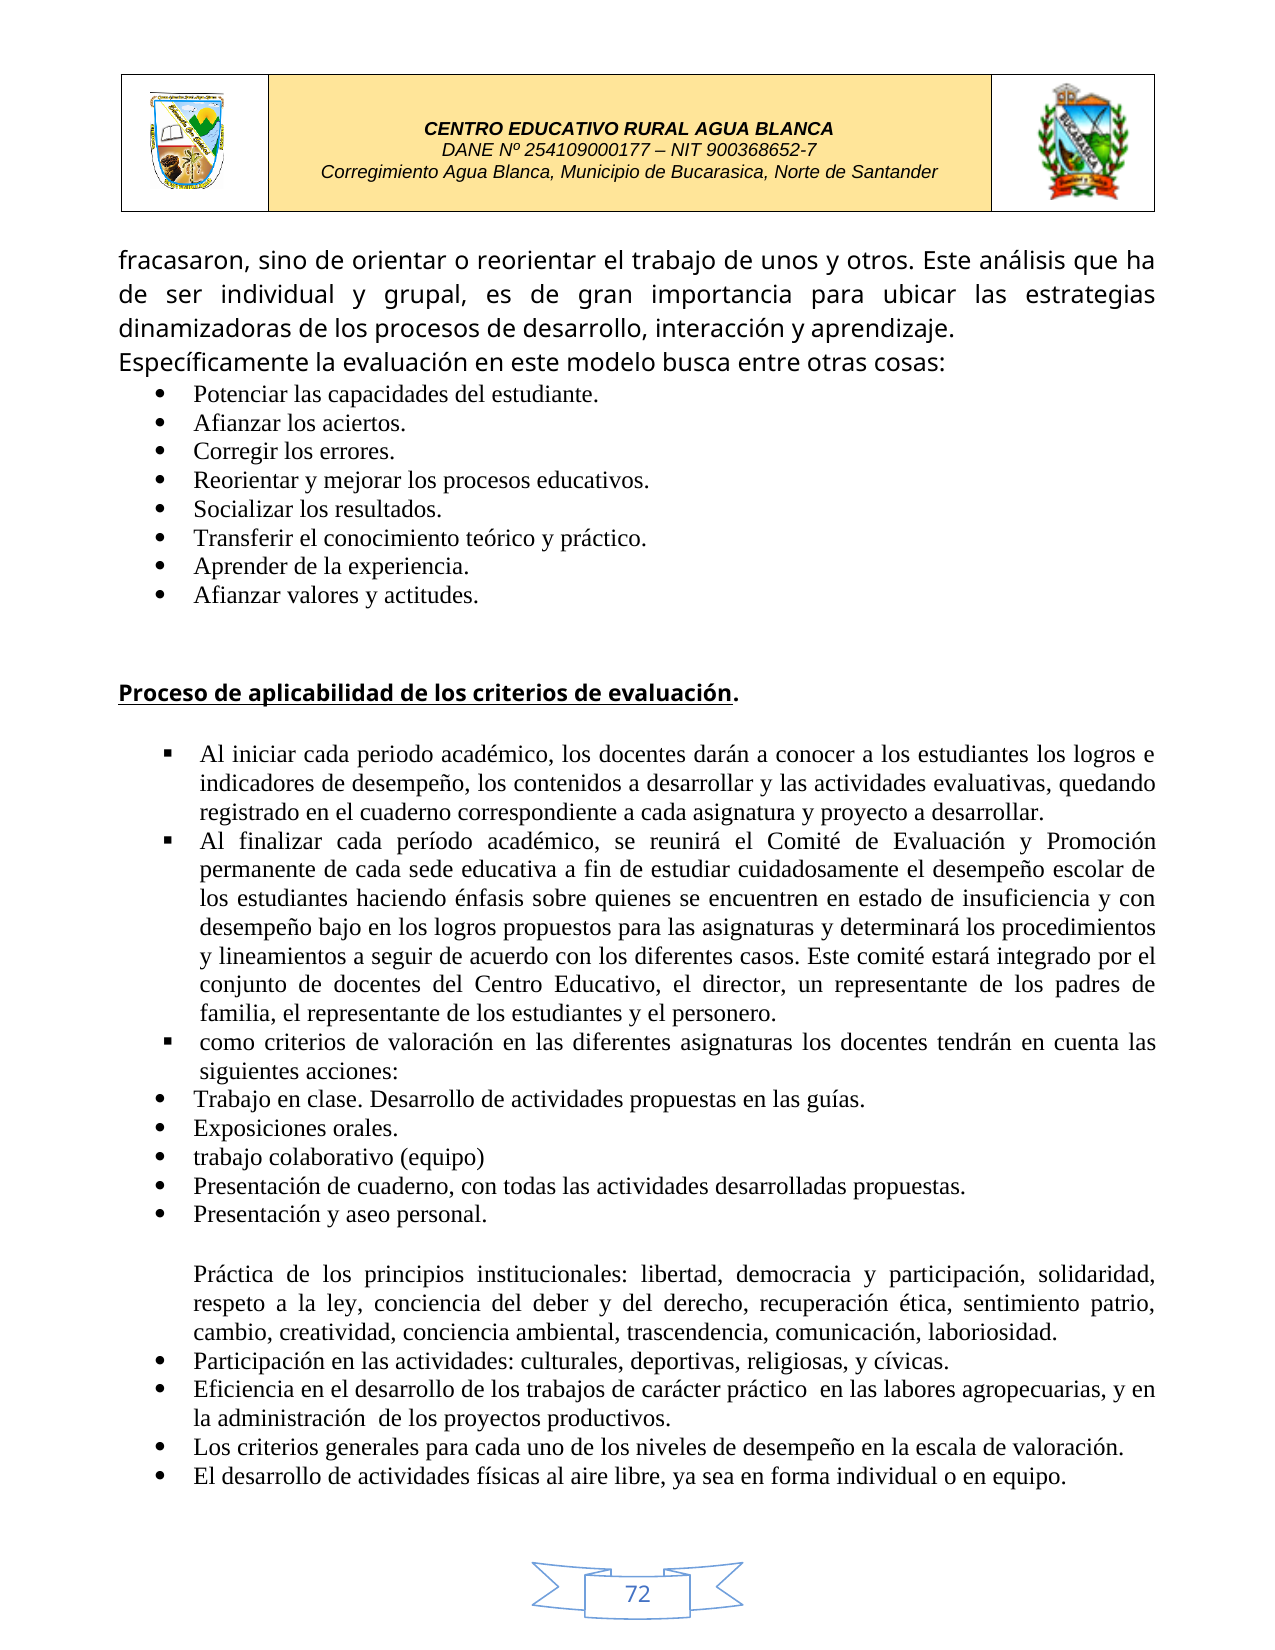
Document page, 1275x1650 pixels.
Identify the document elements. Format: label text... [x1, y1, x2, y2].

list como criterios de valoración en las diferentes asignaturas los docentes tendrán en cuenta las siguientes acciones: [162, 1027, 1157, 1084]
list Al iniciar cada periodo académico, los docentes darán a conocer a los estudiantes los logros e indicadores de desempeño, los contenidos a desarrollar y las actividades evaluativas, quedando registrado en el cuaderno correspondiente a cada asignatura y proyecto a desarrollar. [162, 739, 1157, 826]
list Trabajo en clase. Desarrollo de actividades propuestas en las guías. [156, 1084, 1157, 1113]
list Socializar los resultados. [156, 494, 1157, 523]
list Práctica de los principios institucionales: libertad, democracia y participación, solidaridad, respeto a la ley, conciencia del deber y del derecho, recuperación ética, sentimiento patrio, cambio, creatividad, conciencia ambiental, trascendencia, comunicación, laboriosidad. [193, 1259, 1157, 1346]
list Transferir el conocimiento teórico y práctico. [156, 523, 1157, 551]
list Presentación de cuaderno, con todas las actividades desarrolladas propuestas. [156, 1171, 1157, 1199]
list Presentación y aseo personal. [156, 1199, 1157, 1228]
list Reorientar y mejorar los procesos educativos. [156, 465, 1157, 494]
list Corregir los errores. [156, 436, 1157, 465]
text Proceso de aplicabilidad de los criterios de evaluación. [118, 677, 1157, 708]
list Al finalizar cada período académico, se reunirá el Comité de Evaluación y Promoción permanente de cada sede educativa a fin de estudiar cuidadosamente el desempeño escolar de los estudiantes haciendo énfasis sobre quienes se encuentren en estado de insuficiencia y con desempeño bajo en los logros propuestos para las asignaturas y determinará los procedimientos y lineamientos a seguir de acuerdo con los diferentes casos. Este comité estará integrado por el conjunto de docentes del Centro Educativo, el director, un representante de los padres de familia, el representante de los estudiantes y el personero. [162, 826, 1157, 1027]
list Aprender de la experiencia. [156, 551, 1157, 580]
list Potenciar las capacidades del estudiante. [156, 379, 1157, 408]
list trabajo colaborativo (equipo) [156, 1142, 1157, 1171]
list El desarrollo de actividades físicas al aire libre, ya sea en forma individual o en equipo. [156, 1461, 1157, 1489]
list Exposiciones orales. [156, 1113, 1157, 1142]
picture [148, 92, 223, 187]
list Afianzar los aciertos. [156, 408, 1157, 436]
text Específicamente la evaluación en este modelo busca entre otras cosas: [118, 345, 1157, 379]
list Participación en las actividades: culturales, deportivas, religiosas, y cívicas. [156, 1346, 1157, 1374]
list Afianzar valores y actitudes. [156, 580, 1157, 609]
list Los criterios generales para cada uno de los niveles de desempeño en la escala de valoración. [156, 1432, 1157, 1461]
list Eficiencia en el desarrollo de los trabajos de carácter práctico en las labores agropecuarias, y en la administración de los proyectos productivos. [156, 1374, 1157, 1432]
